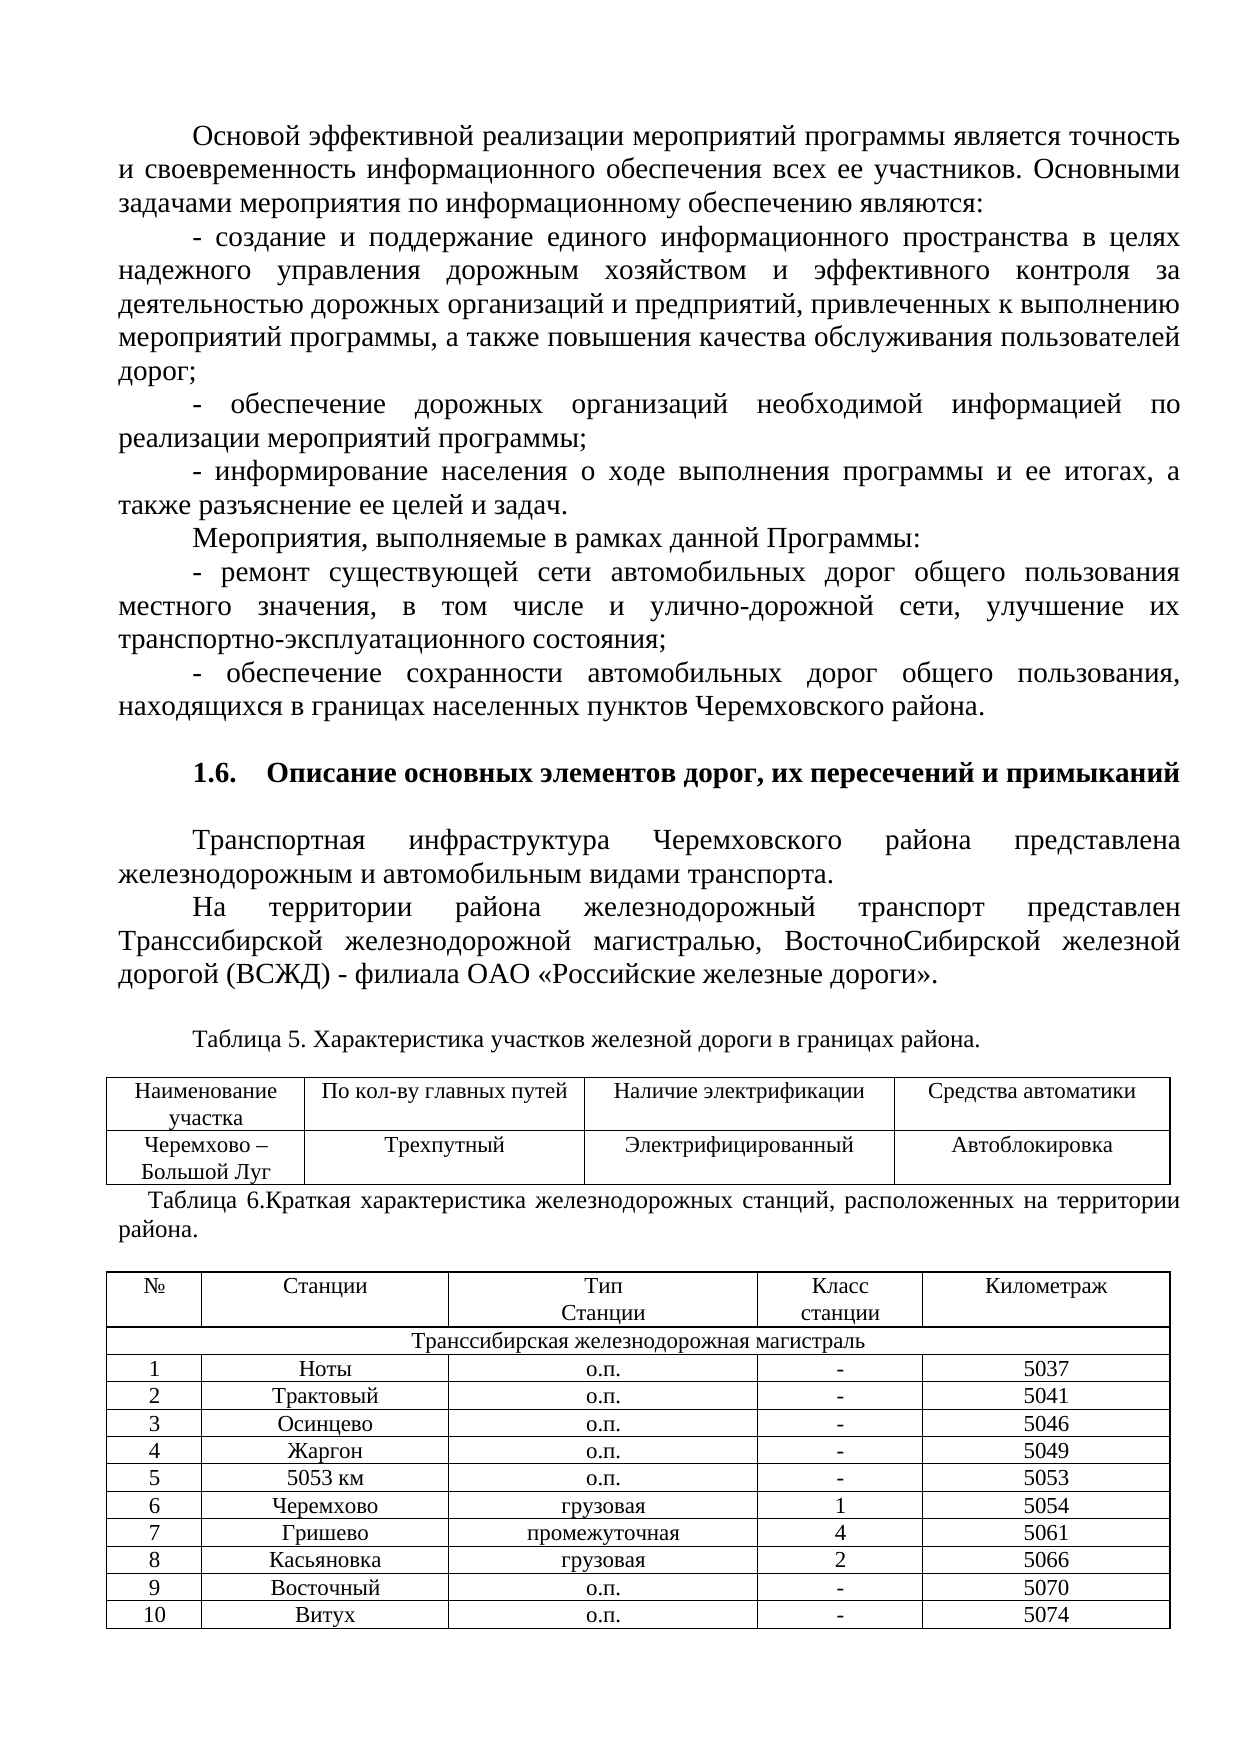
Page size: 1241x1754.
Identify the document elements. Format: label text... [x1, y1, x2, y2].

table_header Наименование участка [107, 1078, 304, 1130]
table_cell грузовая [449, 1547, 757, 1573]
table_header По кол-ву главных путей [305, 1078, 584, 1130]
table_cell 6 [107, 1492, 201, 1518]
table_cell о.п. [449, 1410, 757, 1436]
table_header Тип Станции [449, 1273, 757, 1326]
table_cell Автоблокировка [895, 1131, 1169, 1184]
text - информирование населения о ходе выполнения программы и ее итогах, а также разъяснение ее целей и задач. [118, 453, 1181, 521]
table_cell о.п. [449, 1355, 757, 1381]
table_cell Трактовый [202, 1382, 448, 1408]
table_cell 4 [107, 1437, 201, 1463]
table_cell 5037 [923, 1355, 1169, 1381]
table_cell - [758, 1601, 922, 1628]
table_cell 2 [758, 1547, 922, 1573]
text - обеспечение сохранности автомобильных дорог общего пользования, находящихся в границах населенных пунктов Черемховского района. [118, 655, 1181, 722]
table_cell о.п. [449, 1382, 757, 1408]
table_header Километраж [923, 1273, 1169, 1326]
table_cell о.п. [449, 1601, 757, 1628]
text На территории района железнодорожный транспорт представлен Транссибирской железнодорожной магистралью, ВосточноСибирской железной дорогой (ВСЖД) - филиала ОАО «Российские железные дороги». [118, 889, 1181, 990]
table_cell - [758, 1382, 922, 1408]
table_cell - [758, 1464, 922, 1491]
table_cell 8 [107, 1547, 201, 1573]
table_cell 5061 [923, 1519, 1169, 1546]
table_cell 5053 км [202, 1464, 448, 1491]
table_cell 5049 [923, 1437, 1169, 1463]
table_cell Касьяновка [202, 1547, 448, 1573]
table_cell Жаргон [202, 1437, 448, 1463]
table_cell Черемхово – Большой Луг [107, 1131, 304, 1184]
table_cell - [758, 1574, 922, 1600]
table_cell 5046 [923, 1410, 1169, 1436]
text Мероприятия, выполняемые в рамках данной Программы: [118, 521, 1181, 554]
table_cell Трехпутный [305, 1131, 584, 1184]
table_header Средства автоматики [895, 1078, 1169, 1130]
table_cell 5 [107, 1464, 201, 1491]
table_cell 7 [107, 1519, 201, 1546]
text Таблица 5. Характеристика участков железной дороги в границах района. [118, 1024, 1181, 1052]
table_cell - [758, 1437, 922, 1463]
text - ремонт существующей сети автомобильных дорог общего пользования местного значения, в том числе и улично-дорожной сети, улучшение их транспортно-эксплуатационного состояния; [118, 554, 1181, 655]
table_cell Восточный [202, 1574, 448, 1600]
table_cell 5074 [923, 1601, 1169, 1628]
table_cell 5054 [923, 1492, 1169, 1518]
text - обеспечение дорожных организаций необходимой информацией по реализации мероприятий программы; [118, 386, 1181, 453]
table_cell - [758, 1355, 922, 1381]
table_cell 5066 [923, 1547, 1169, 1573]
table_header Станции [202, 1273, 448, 1326]
table_cell Гришево [202, 1519, 448, 1546]
table_cell 5041 [923, 1382, 1169, 1408]
table_cell Витух [202, 1601, 448, 1628]
table_cell о.п. [449, 1574, 757, 1600]
table_cell 4 [758, 1519, 922, 1546]
table_cell грузовая [449, 1492, 757, 1518]
table_cell Осинцево [202, 1410, 448, 1436]
table_cell - [758, 1410, 922, 1436]
table_cell Электрифицированный [585, 1131, 894, 1184]
table_cell Черемхово [202, 1492, 448, 1518]
table_cell о.п. [449, 1437, 757, 1463]
table_cell 3 [107, 1410, 201, 1436]
table_cell Ноты [202, 1355, 448, 1381]
table_cell 1 [758, 1492, 922, 1518]
text Таблица 6.Краткая характеристика железнодорожных станций, расположенных на территории района. [118, 1185, 1181, 1243]
table_header Класс станции [758, 1273, 922, 1326]
text 1.6. Описание основных элементов дорог, их пересечений и примыканий [118, 755, 1181, 789]
table_cell 2 [107, 1382, 201, 1408]
table_cell Транссибирская железнодорожная магистраль [107, 1328, 1169, 1354]
text Транспортная инфраструктура Черемховского района представлена железнодорожным и автомобильным видами транспорта. [118, 822, 1181, 889]
table_cell 5070 [923, 1574, 1169, 1600]
table_cell 1 [107, 1355, 201, 1381]
table_cell 10 [107, 1601, 201, 1628]
table_header № [107, 1273, 201, 1326]
table_cell промежуточная [449, 1519, 757, 1546]
text - создание и поддержание единого информационного пространства в целях надежного управления дорожным хозяйством и эффективного контроля за деятельностью дорожных организаций и предприятий, привлеченных к выполнению мероприятий программы, а также повышения качества обслуживания пользователей дорог; [118, 219, 1181, 386]
text Основой эффективной реализации мероприятий программы является точность и своевременность информационного обеспечения всех ее участников. Основными задачами мероприятия по информационному обеспечению являются: [118, 118, 1181, 219]
table_cell 9 [107, 1574, 201, 1600]
table_header Наличие электрификации [585, 1078, 894, 1130]
table_cell о.п. [449, 1464, 757, 1491]
table_cell 5053 [923, 1464, 1169, 1491]
